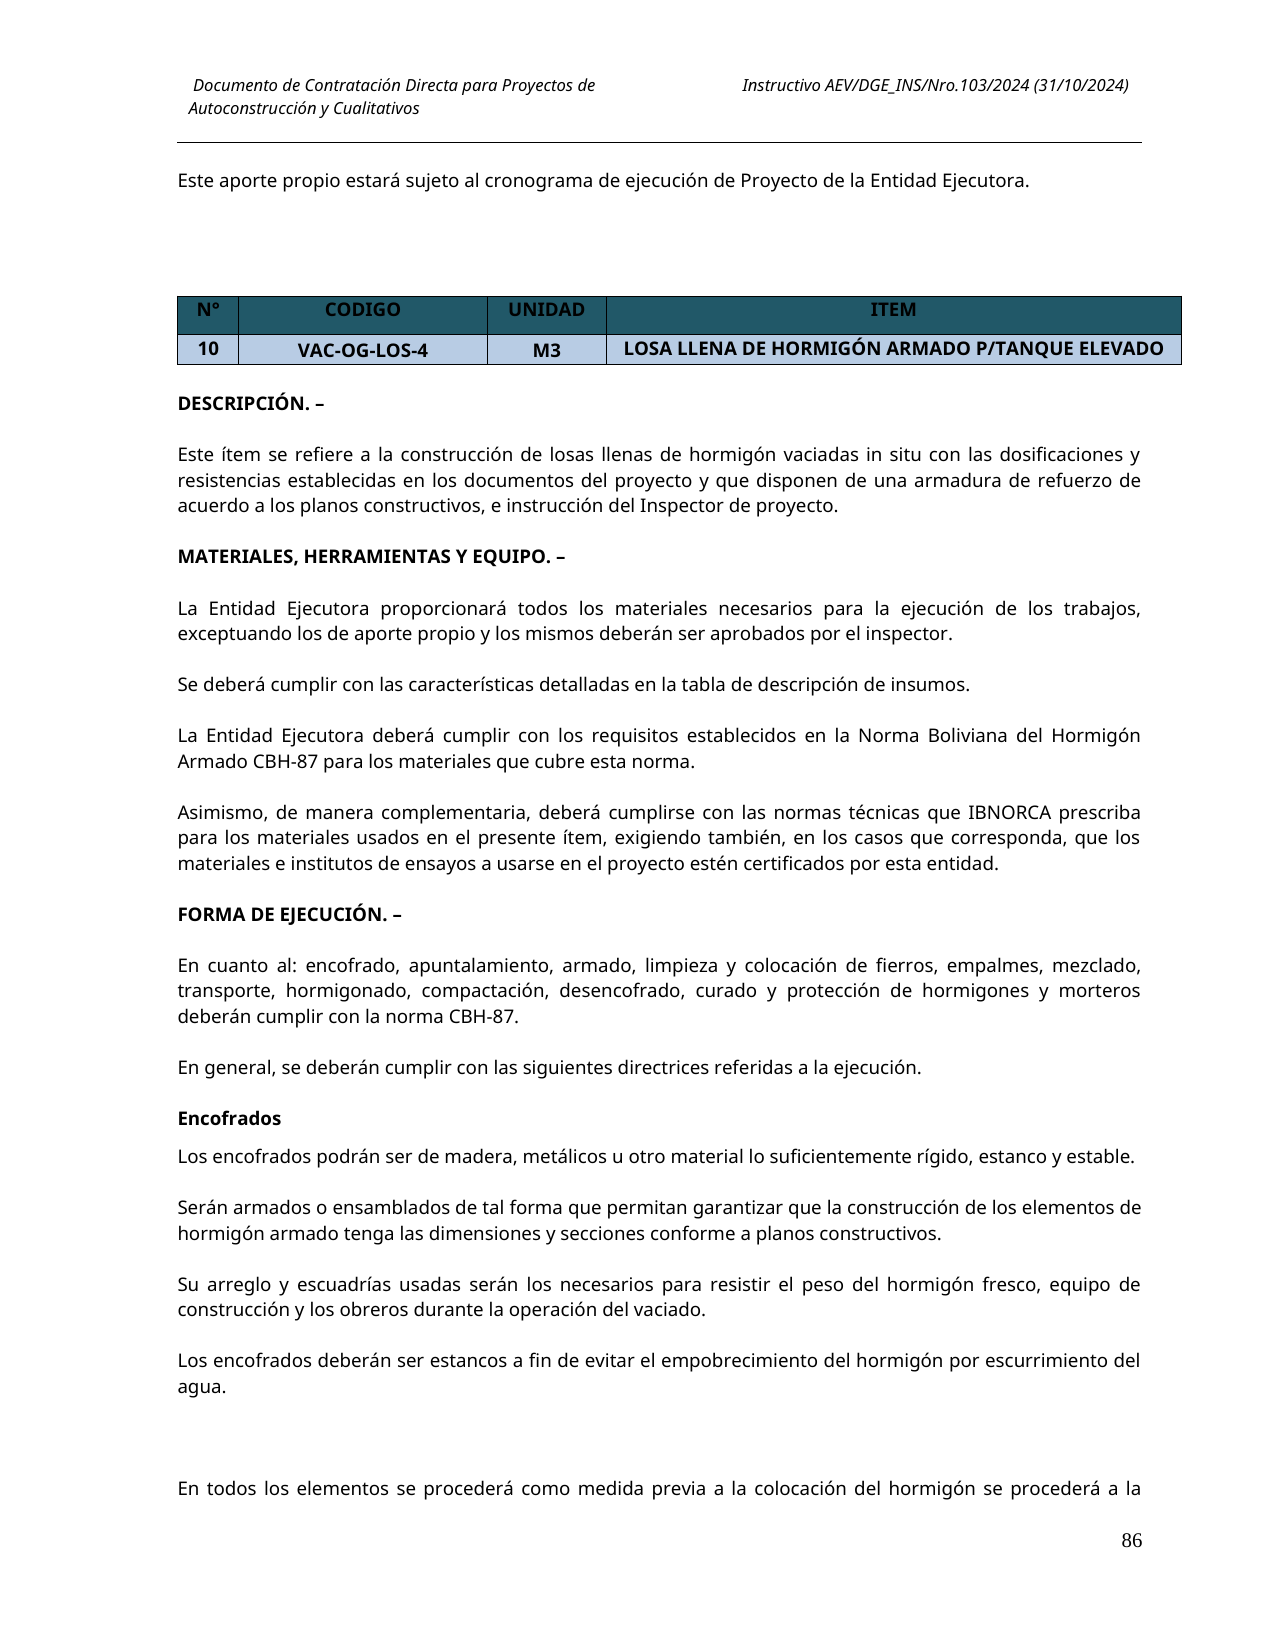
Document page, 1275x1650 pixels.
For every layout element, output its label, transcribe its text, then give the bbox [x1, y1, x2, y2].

text MATERIALES, HERRAMIENTAS Y EQUIPO. – [177, 544, 1142, 569]
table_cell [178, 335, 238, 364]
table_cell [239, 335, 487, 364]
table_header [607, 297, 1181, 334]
text Asimismo, de manera complementaria, deberá cumplirse con las normas técnicas que IBNORCA prescriba para los materiales usados en el presente ítem, exigiendo también, en los casos que corresponda, que los materiales e institutos de ensayos a usarse en el proyecto estén certificados por esta entidad. [177, 799, 1142, 876]
text Se deberá cumplir con las características detalladas en la tabla de descripción de insumos. [177, 671, 1142, 697]
text Este ítem se refiere a la construcción de losas llenas de hormigón vaciadas in situ con las dosificaciones y resistencias establecidas en los documentos del proyecto y que disponen de una armadura de refuerzo de acuerdo a los planos constructivos, e instrucción del Inspector de proyecto. [177, 442, 1142, 518]
text La Entidad Ejecutora deberá cumplir con los requisitos establecidos en la Norma Boliviana del Hormigón Armado CBH-87 para los materiales que cubre esta norma. [177, 722, 1142, 773]
text Los encofrados deberán ser estancos a fin de evitar el empobrecimiento del hormigón por escurrimiento del agua. [177, 1347, 1142, 1398]
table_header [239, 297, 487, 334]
text Los encofrados podrán ser de madera, metálicos u otro material lo suficientemente rígido, estanco y estable. [177, 1143, 1142, 1169]
text FORMA DE EJECUCIÓN. – [177, 901, 1142, 927]
text La Entidad Ejecutora proporcionará todos los materiales necesarios para la ejecución de los trabajos, exceptuando los de aporte propio y los mismos deberán ser aprobados por el inspector. [177, 595, 1142, 646]
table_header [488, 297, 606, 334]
text En cuanto al: encofrado, apuntalamiento, armado, limpieza y colocación de fierros, empalmes, mezclado, transporte, hormigonado, compactación, desencofrado, curado y protección de hormigones y morteros deberán cumplir con la norma CBH-87. [177, 952, 1142, 1029]
text Su arreglo y escuadrías usadas serán los necesarios para resistir el peso del hormigón fresco, equipo de construcción y los obreros durante la operación del vaciado. [177, 1271, 1142, 1322]
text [177, 1475, 1142, 1501]
text DESCRIPCIÓN. – [177, 391, 1142, 416]
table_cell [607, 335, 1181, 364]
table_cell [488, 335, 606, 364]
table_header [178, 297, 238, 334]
text Encofrados [177, 1105, 1142, 1131]
text Serán armados o ensamblados de tal forma que permitan garantizar que la construcción de los elementos de hormigón armado tenga las dimensiones y secciones conforme a planos constructivos. [177, 1194, 1142, 1245]
text En general, se deberán cumplir con las siguientes directrices referidas a la ejecución. [177, 1054, 1142, 1080]
text Este aporte propio estará sujeto al cronograma de ejecución de Proyecto de la Entidad Ejecutora. [177, 167, 1142, 193]
